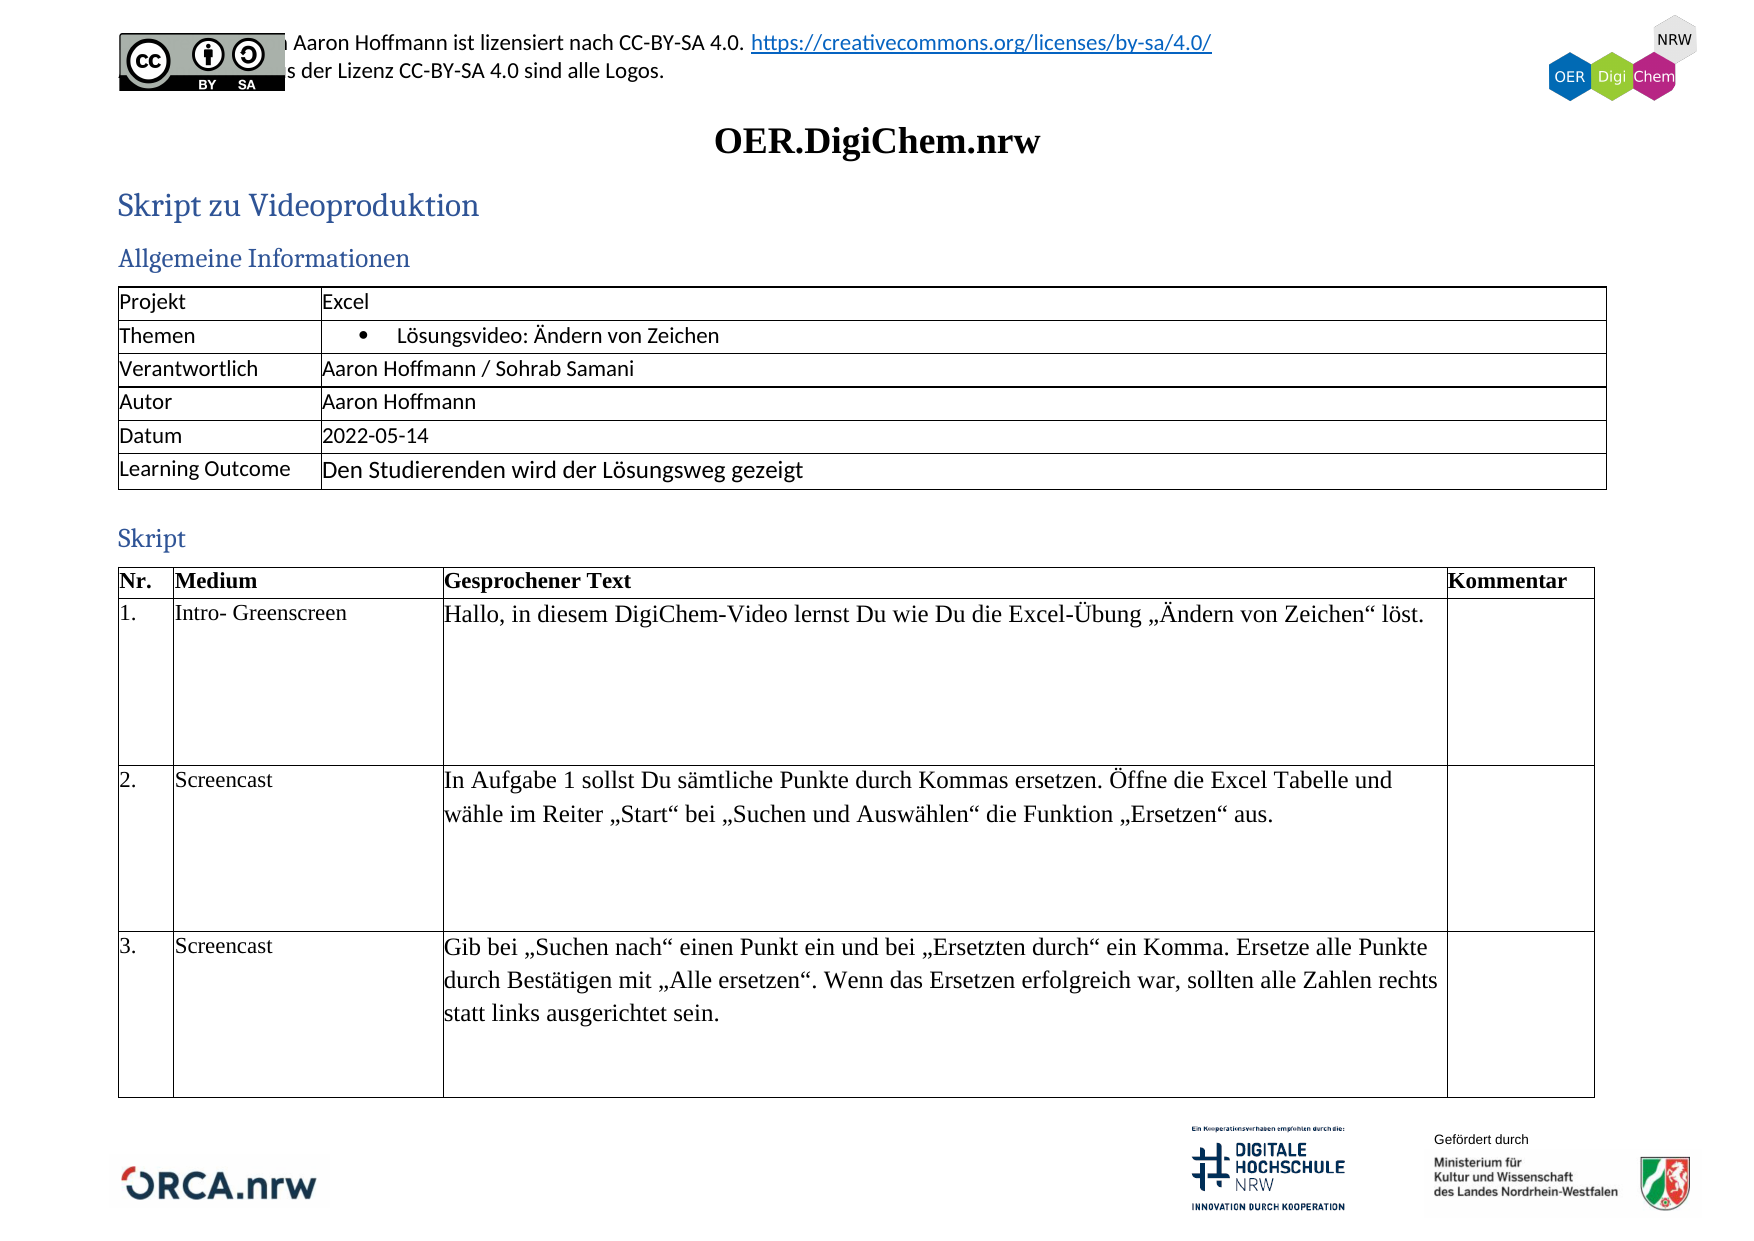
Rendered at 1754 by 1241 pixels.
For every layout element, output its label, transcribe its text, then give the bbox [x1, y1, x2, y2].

table_cell Gib bei „Suchen nach“ einen Punkt ein und bei „Ersetzten durch“ ein Komma. Ersetze alle Punkte durch Bestätigen mit „Alle ersetzen“. Wenn das Ersetzen erfolgreich war, sollten alle Zahlen rechts statt links ausgerichtet sein. [444, 932, 1447, 1097]
table_cell Learning Outcome [119, 454, 321, 489]
table_cell Themen [119, 321, 321, 353]
subtitle Skript zu Videoproduktion [118, 186, 1636, 224]
picture [1423, 1149, 1703, 1218]
table_cell Aaron Hoffmann / Sohrab Samani [322, 354, 1606, 386]
table_cell [119, 932, 173, 1097]
table_header Projekt [119, 288, 321, 320]
table_cell Aaron Hoffmann [322, 388, 1606, 420]
picture [1541, 7, 1698, 105]
table_header Nr. [119, 568, 173, 598]
table_cell [1448, 766, 1594, 931]
table_header Gesprochener Text [444, 568, 1447, 598]
table_header Kommentar [1448, 568, 1594, 598]
table_cell Lösungsvideo: Ändern von Zeichen [322, 321, 1606, 353]
text OER.DigiChem.nrw [118, 118, 1636, 161]
table_cell [1448, 599, 1594, 764]
table_header Medium [174, 568, 443, 598]
picture [108, 1154, 331, 1208]
table_cell [119, 599, 173, 764]
table_cell Den Studierenden wird der Lösungsweg gezeigt [322, 454, 1606, 489]
table_cell [1448, 932, 1594, 1097]
subtitle Allgemeine Informationen [118, 243, 1636, 274]
table_header Excel [322, 288, 1606, 320]
subtitle Skript [118, 523, 1636, 554]
table_cell [119, 766, 173, 931]
table_cell Hallo, in diesem DigiChem-Video lernst Du wie Du die Excel-Übung „Ändern von Zeichen“ löst. [444, 599, 1447, 764]
table_cell Verantwortlich [119, 354, 321, 386]
table_cell Screencast [174, 766, 443, 931]
table_cell Intro- Greenscreen [174, 599, 443, 764]
table_cell In Aufgabe 1 sollst Du sämtliche Punkte durch Kommas ersetzen. Öffne die Excel Tabelle und wähle im Reiter „Start“ bei „Suchen und Auswählen“ die Funktion „Ersetzen“ aus. [444, 766, 1447, 931]
table_cell Autor [119, 388, 321, 420]
table_cell Screencast [174, 932, 443, 1097]
table_cell Datum [119, 421, 321, 453]
picture [119, 33, 285, 91]
picture [1184, 1113, 1359, 1218]
table_cell 2022-05-14 [322, 421, 1606, 453]
